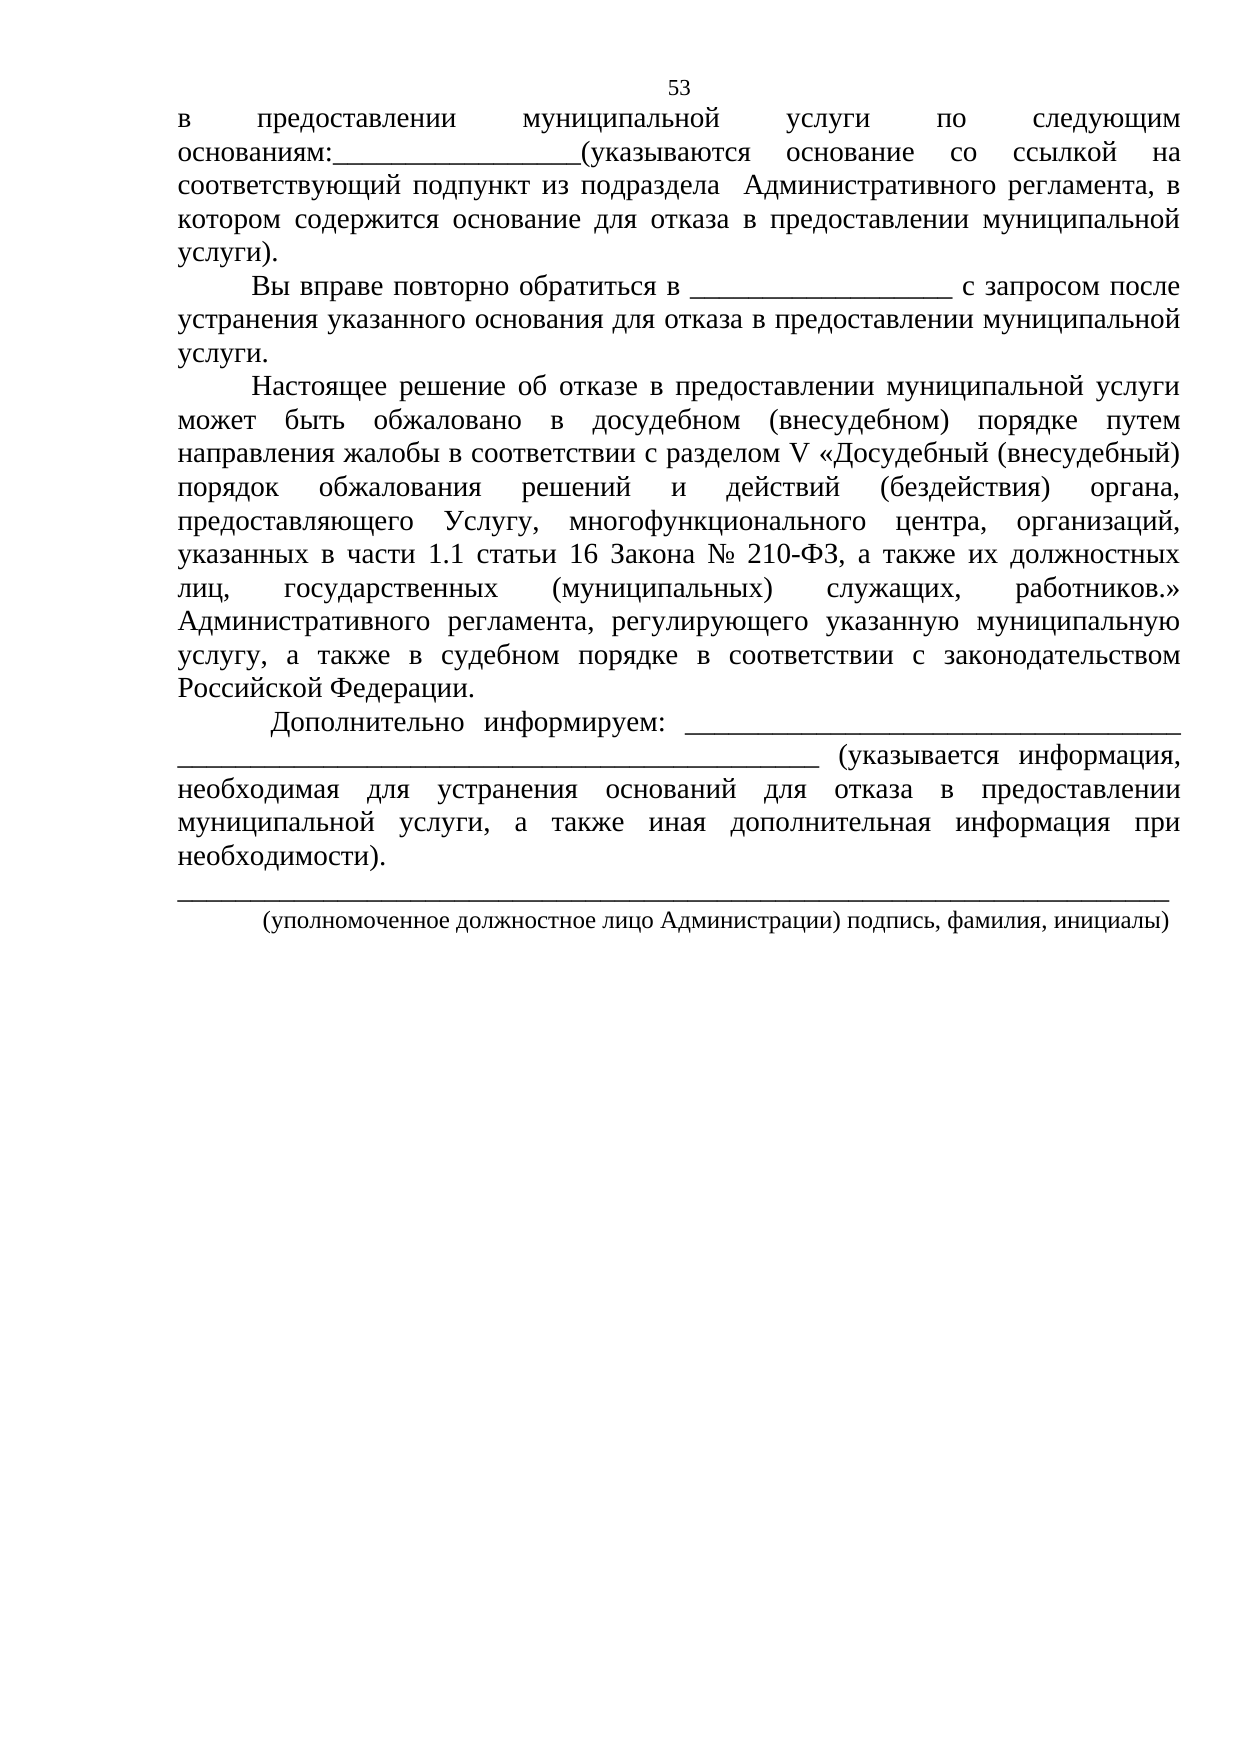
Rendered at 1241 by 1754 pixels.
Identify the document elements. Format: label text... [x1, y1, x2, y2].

text ____________________________________________________________________ [177, 872, 1181, 905]
text Дополнительно информируем: __________________________________ ____________________________________________ (указывается информация, необходимая для устранения оснований для отказа в предоставлении муниципальной услуги, а также иная дополнительная информация при необходимости). [177, 704, 1181, 872]
text Вы вправе повторно обратиться в __________________ с запросом после устранения указанного основания для отказа в предоставлении муниципальной услуги. [177, 268, 1181, 368]
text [177, 100, 1181, 268]
text (уполномоченное должностное лицо Администрации) подпись, фамилия, инициалы) [177, 905, 1181, 934]
text Настоящее решение об отказе в предоставлении муниципальной услуги может быть обжаловано в досудебном (внесудебном) порядке путем направления жалобы в соответствии с разделом V «Досудебный (внесудебный) порядок обжалования решений и действий (бездействия) органа, предоставляющего Услугу, многофункционального центра, организаций, указанных в части 1.1 статьи 16 Закона № 210-ФЗ, а также их должностных лиц, государственных (муниципальных) служащих, работников.» Административного регламента, регулирующего указанную муниципальную услугу, а также в судебном порядке в соответствии с законодательством Российской Федерации. [177, 368, 1181, 704]
